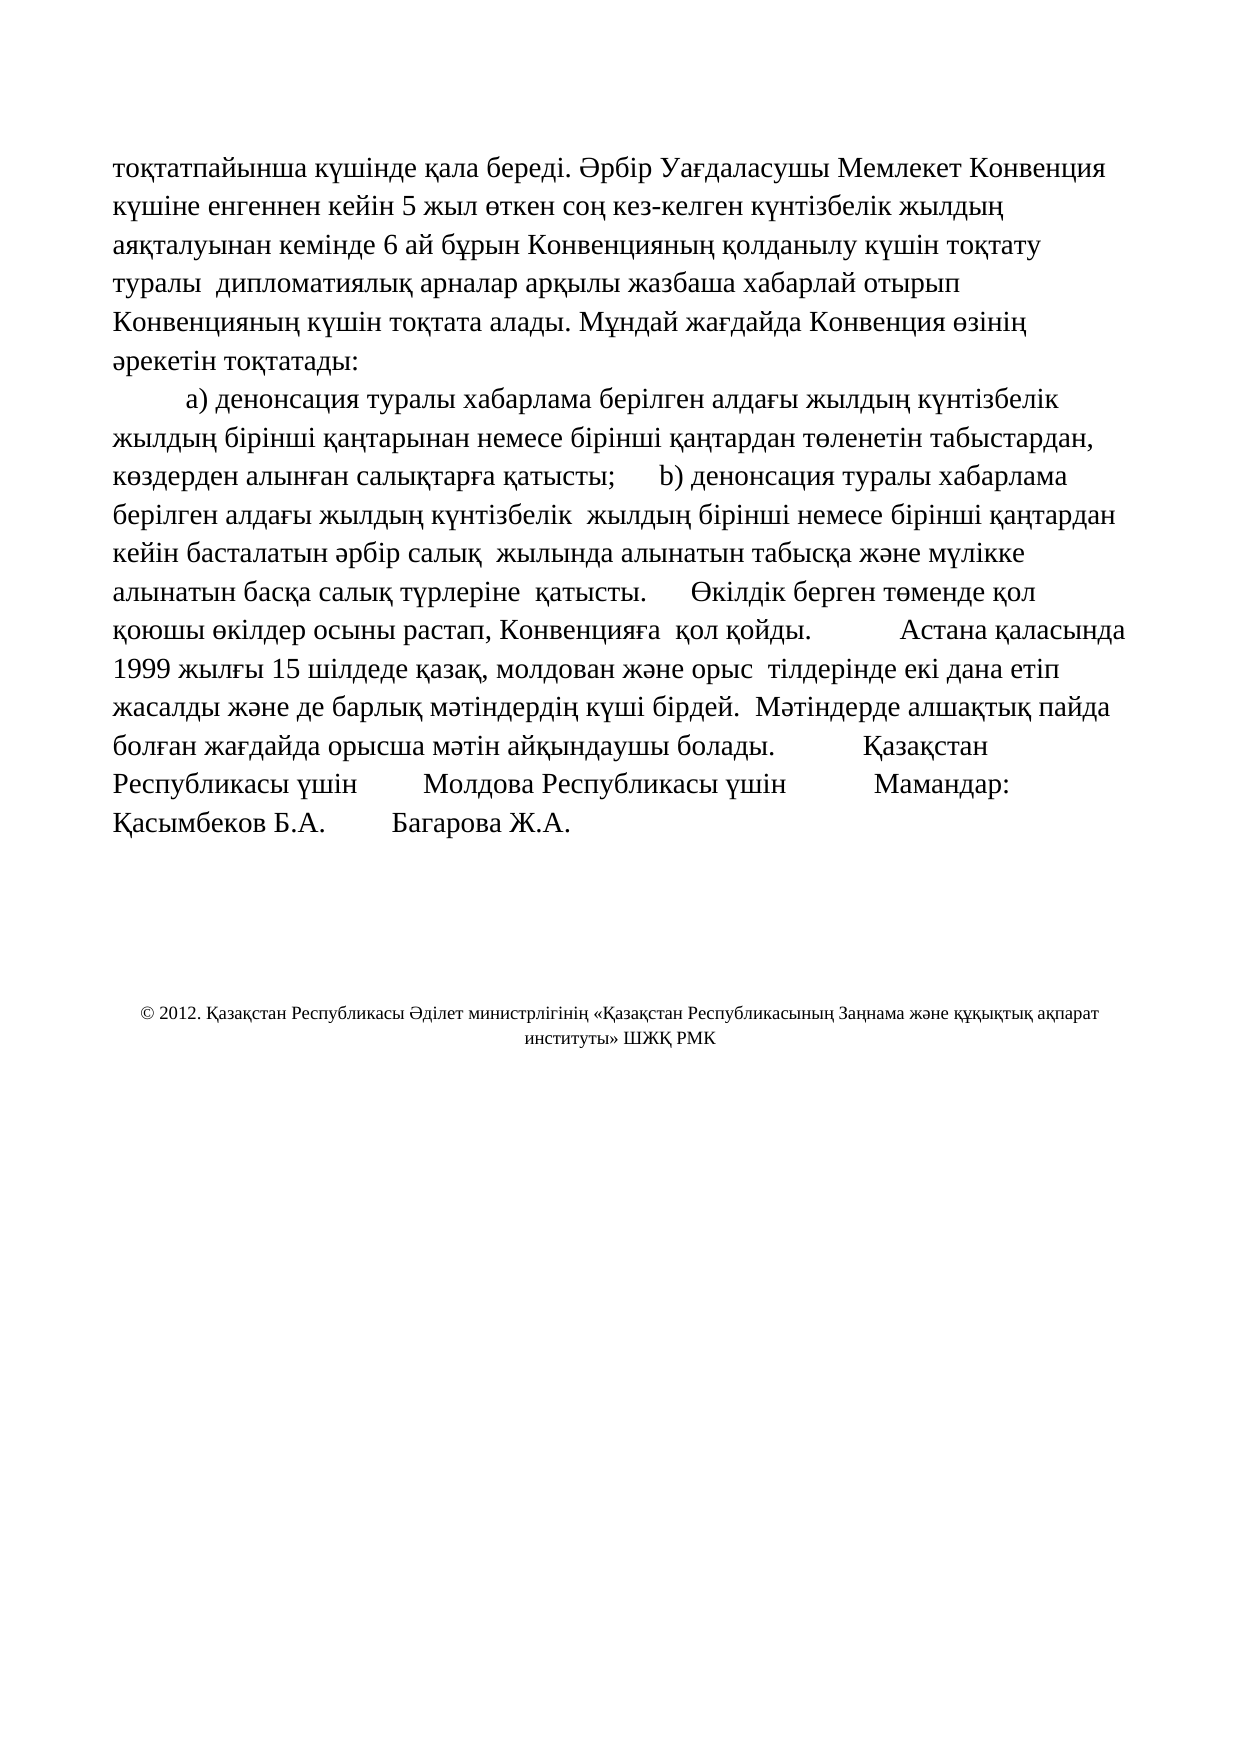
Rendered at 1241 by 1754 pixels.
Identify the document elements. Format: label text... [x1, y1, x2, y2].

text © 2012. Қазақстан Республикасы Әділет министрлігінің «Қазақстан Республикасының Заңнама және құқықтық ақпарат институты» ШЖҚ РМК [112, 1002, 1128, 1048]
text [112, 150, 1128, 415]
text жылдың бiрiншi қаңтарынан немесе бiрiншi қаңтардан төленетiн табыстардан, көздерден алынған салықтарға қатысты; b) денонсация туралы хабарлама берiлген алдағы жылдың күнтiзбелiк жылдың бiрiншi немесе бiрiншi қаңтардан кейiн басталатын әрбiр салық жылында алынатын табысқа және мүлiкке алынатын басқа салық түрлерiне қатысты. Өкілдік берген төменде қол қоюшы өкілдер осыны растап, Конвенцияға қол қойды. Астана қаласында 1999 жылғы 15 шілдеде қазақ, молдован және орыс тілдерінде екі дана етіп жасалды және де барлық мәтіндердің күші бірдей. Мәтіндерде алшақтық пайда болған жағдайда орысша мәтін айқындаушы болады. Қазақстан Республикасы үшін Молдова Республикасы үшін Мамандар: Қасымбеков Б.А. Багарова Ж.А. [112, 420, 1128, 839]
